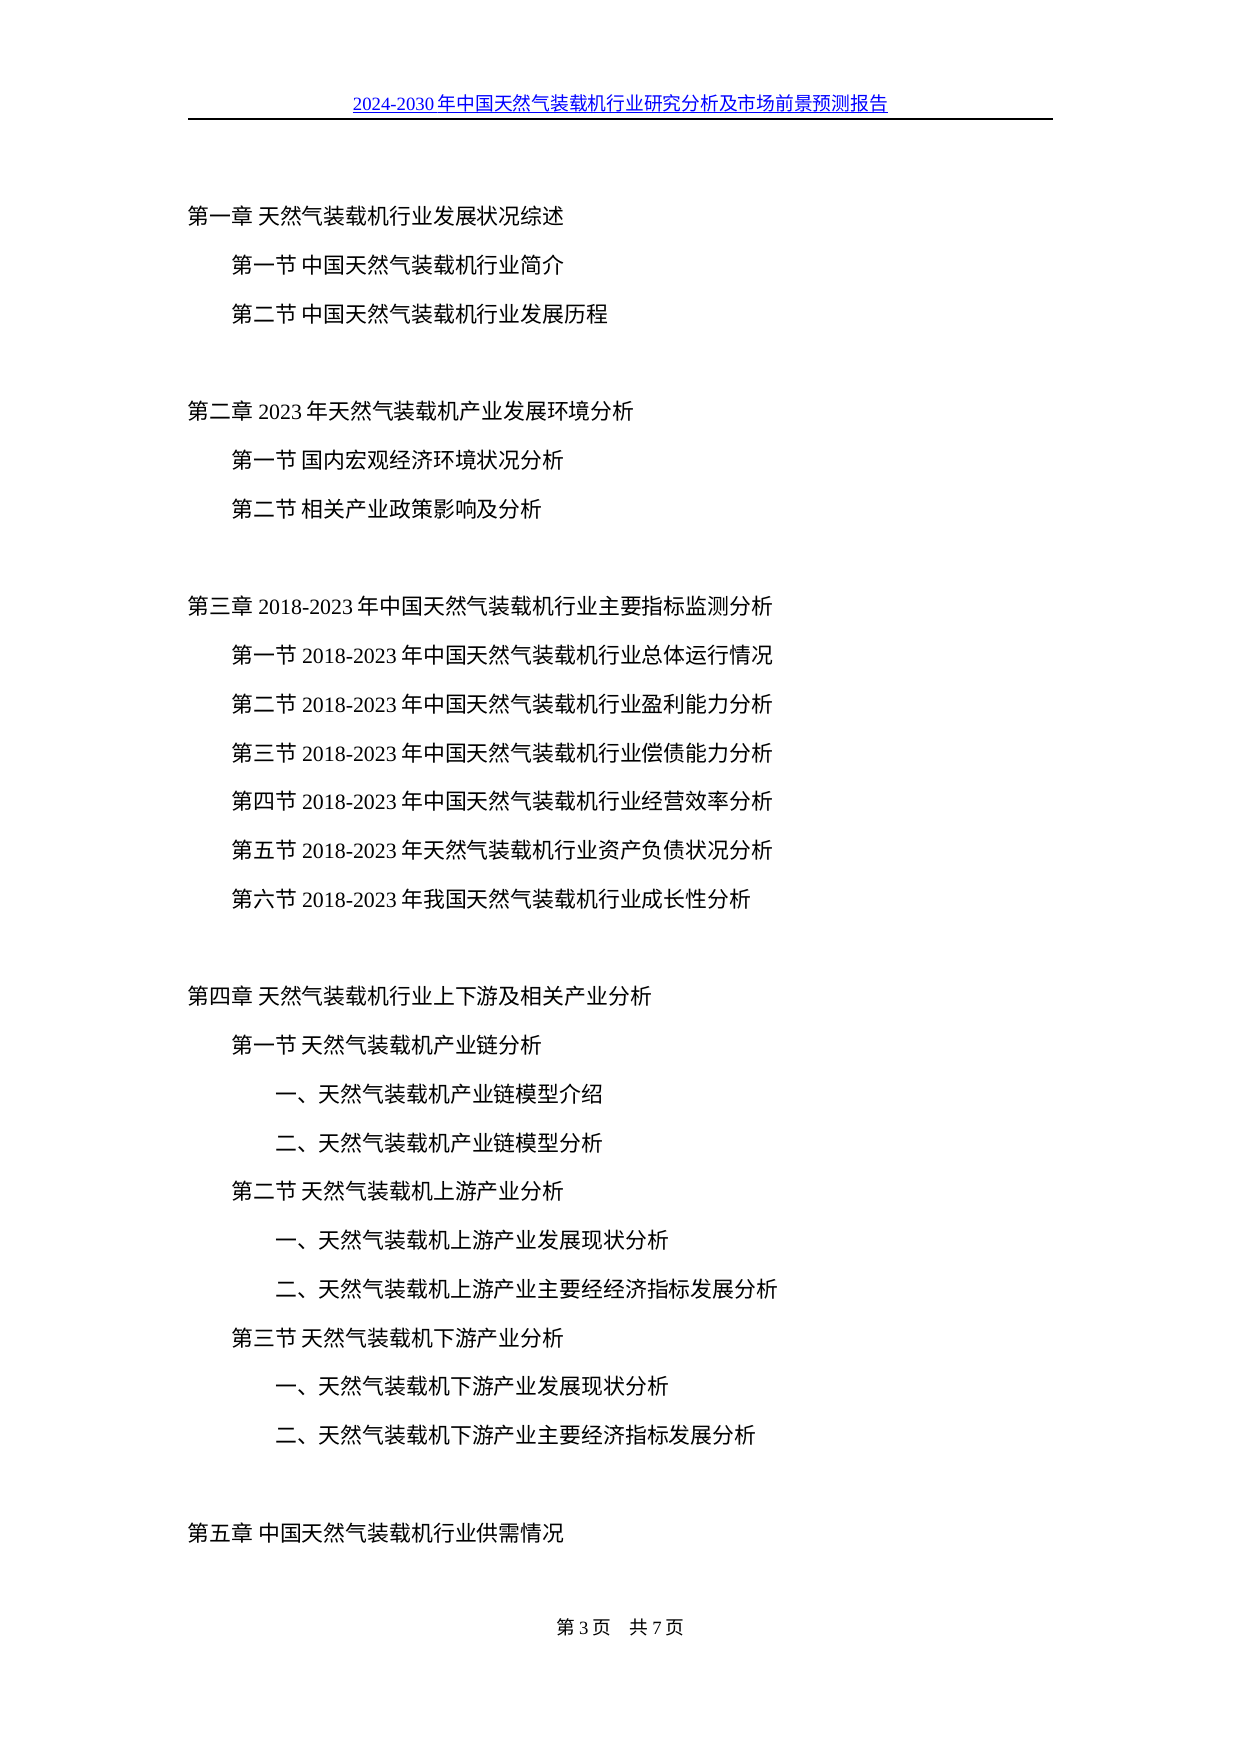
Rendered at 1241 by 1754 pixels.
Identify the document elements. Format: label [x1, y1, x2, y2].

text [187, 150, 1053, 1548]
